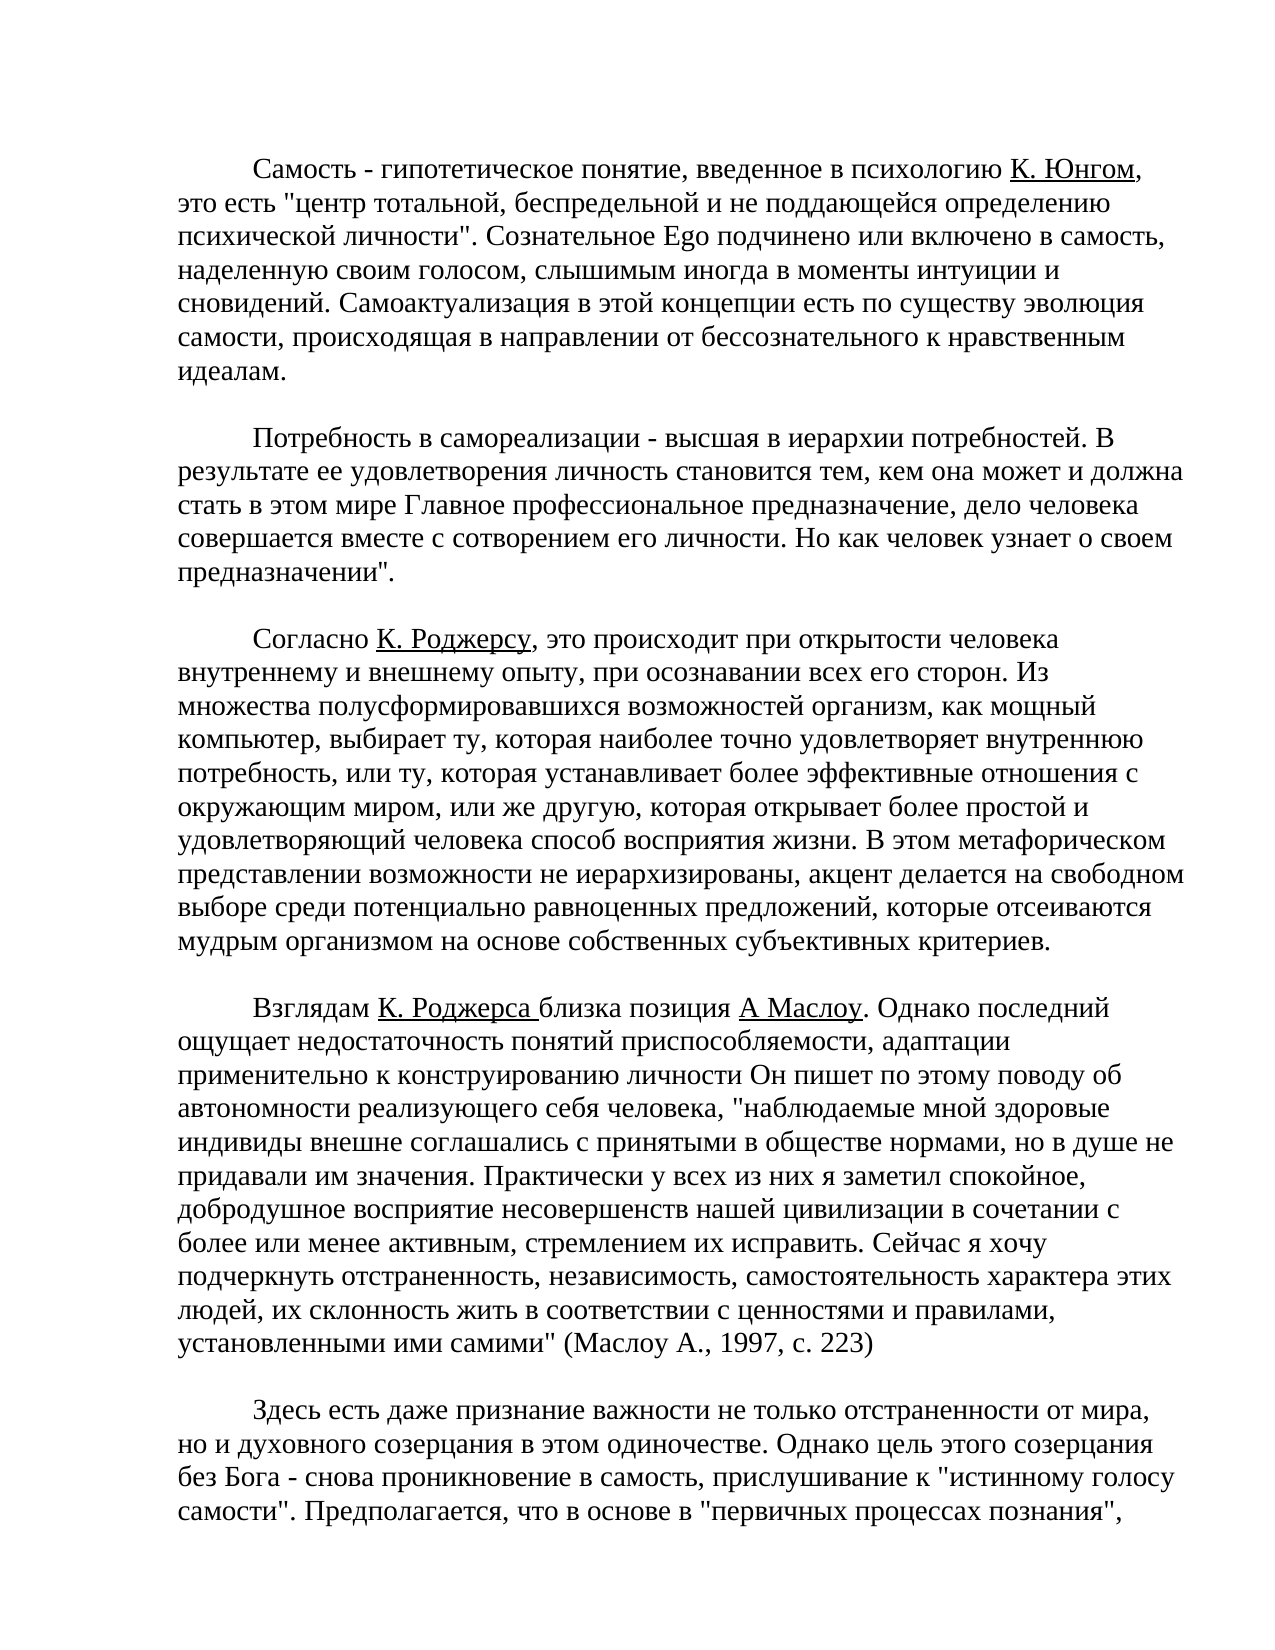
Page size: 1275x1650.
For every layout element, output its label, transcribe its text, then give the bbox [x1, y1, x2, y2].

text Взглядам К. Роджерса близка позиция А Маслоу. Однако последний ощущает недостаточность понятий приспособляемости, адаптации применительно к конструированию личности Он пишет по этому поводу об автономности реализующего себя человека, "наблюдаемые мной здоровые индивиды внешне соглашались с принятыми в обществе нормами, но в душе не придавали им значения. Практически у всех из них я заметил спокойное, добродушное восприятие несовершенств нашей цивилизации в сочетании с более или менее активным, стремлением их исправить. Сейчас я хочу подчеркнуть отстраненность, независимость, самостоятельность характера этих людей, их склонность жить в соответствии с ценностями и правилами, установленными ими самими" (Маслоу А., 1997, с. 223) [177, 990, 1186, 1359]
text Потребность в самореализации - высшая в иерархии потребностей. В результате ее удовлетворения личность становится тем, кем она может и должна стать в этом мире Главное профессиональное предназначение, дело человека совершается вместе с сотворением его личности. Но как человек узнает о своем предназначении''. [177, 420, 1186, 588]
text Самость - гипотетическое понятие, введенное в психологию К. Юнгом, это есть "центр тотальной, беспредельной и не поддающейся определению психической личности". Сознательное Ego подчинено или включено в самость, наделенную своим голосом, слышимым иногда в моменты интуиции и сновидений. Самоактуализация в этой концепции есть по существу эволюция самости, происходящая в направлении от бессознательного к нравственным идеалам. [177, 152, 1186, 386]
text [177, 1393, 1186, 1527]
text Согласно К. Роджерсу, это происходит при открытости человека внутреннему и внешнему опыту, при осознавании всех его сторон. Из множества полусформировавшихся возможностей организм, как мощный компьютер, выбирает ту, которая наиболее точно удовлетворяет внутреннюю потребность, или ту, которая устанавливает более эффективные отношения с окружающим миром, или же другую, которая открывает более простой и удовлетворяющий человека способ восприятия жизни. В этом метафорическом представлении возможности не иерархизированы, акцент делается на свободном выборе среди потенциально равноценных предложений, которые отсеиваются мудрым организмом на основе собственных субъективных критериев. [177, 621, 1186, 957]
